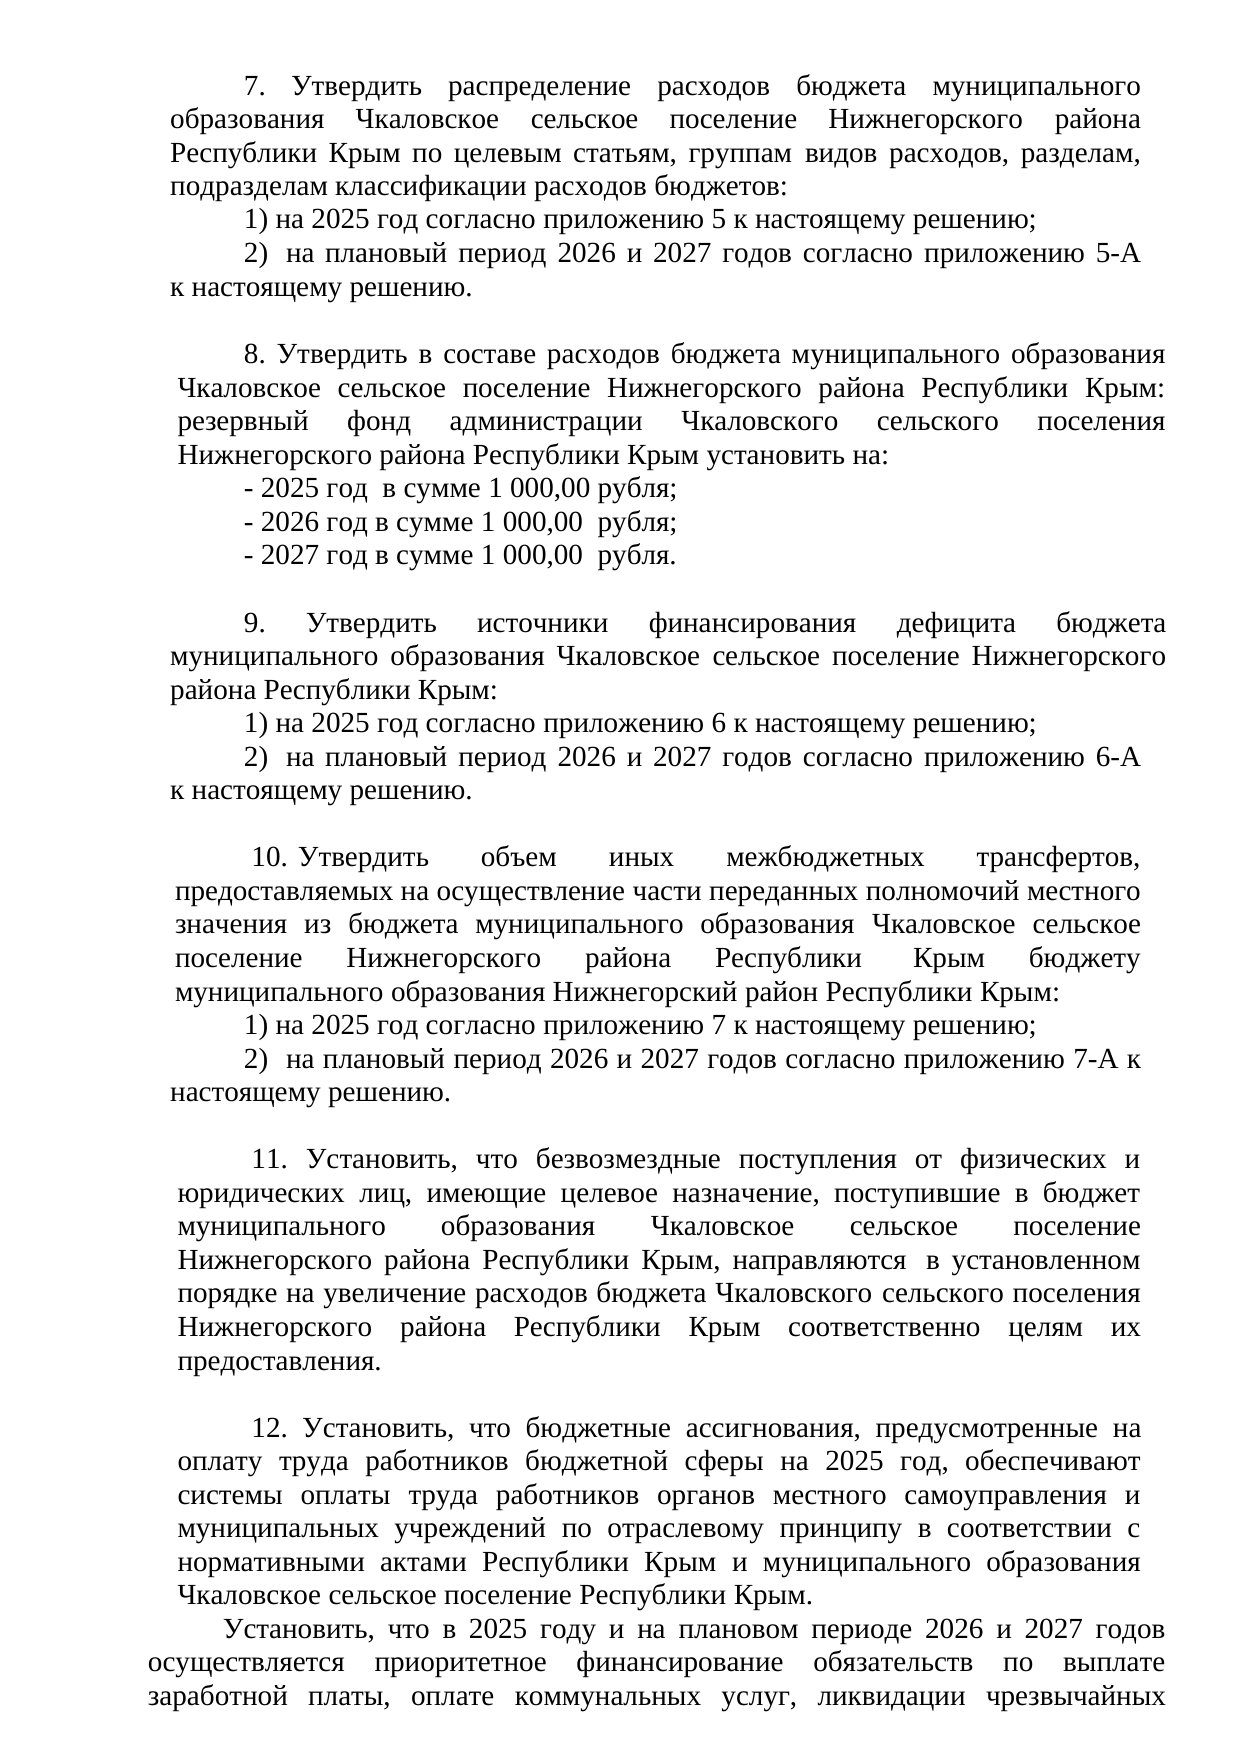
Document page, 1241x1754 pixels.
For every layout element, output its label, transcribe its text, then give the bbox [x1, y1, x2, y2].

text - 2026 год в сумме 1 000,00 рубля; [177, 504, 1166, 537]
list на 2025 год согласно приложению 5 к настоящему решению; [244, 202, 1166, 236]
list на плановый период 2026 и 2027 годов согласно приложению 6-А к настоящему решению. [170, 739, 1141, 806]
list на 2025 год согласно приложению 7 к настоящему решению; [244, 1007, 1166, 1041]
list на 2025 год согласно приложению 6 к настоящему решению; [244, 705, 1166, 739]
list Утвердить объем иных межбюджетных трансфертов, предоставляемых на осуществление части переданных полномочий местного значения из бюджета муниципального образования Чкаловское сельское поселение Нижнегорского района Республики Крым бюджету муниципального образования Нижнегорский район Республики Крым: [175, 839, 1141, 1007]
text - 2025 год в сумме 1 000,00 рубля; [177, 470, 1166, 504]
text 11. Установить, что безвозмездные поступления от физических и юридических лиц, имеющие целевое назначение, поступившие в бюджет муниципального образования Чкаловское сельское поселение Нижнегорского района Республики Крым, направляются в установленном порядке на увеличение расходов бюджета Чкаловского сельского поселения Нижнегорского района Республики Крым соответственно целям их предоставления. [177, 1141, 1141, 1376]
text 8. Утвердить в составе расходов бюджета муниципального образования Чкаловское сельское поселение Нижнегорского района Республики Крым: резервный фонд администрации Чкаловского сельского поселения Нижнегорского района Республики Крым установить на: [177, 336, 1166, 470]
list на плановый период 2026 и 2027 годов согласно приложению 5-А к настоящему решению. [170, 236, 1141, 303]
list Утвердить распределение расходов бюджета муниципального образования Чкаловское сельское поселение Нижнегорского района Республики Крым по целевым статьям, группам видов расходов, разделам, подразделам классификации расходов бюджетов: [170, 68, 1141, 202]
list на плановый период 2026 и 2027 годов согласно приложению 7-А к настоящему решению. [170, 1041, 1141, 1108]
text 12. Установить, что бюджетные ассигнования, предусмотренные на оплату труда работников бюджетной сферы на 2025 год, обеспечивают системы оплаты труда работников органов местного самоуправления и муниципальных учреждений по отраслевому принципу в соответствии с нормативными актами Республики Крым и муниципального образования Чкаловское сельское поселение Республики Крым. [177, 1410, 1141, 1611]
text 9. Утвердить источники финансирования дефицита бюджета муниципального образования Чкаловское сельское поселение Нижнегорского района Республики Крым: [170, 605, 1166, 705]
text - 2027 год в сумме 1 000,00 рубля. [177, 537, 1166, 571]
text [148, 1611, 1166, 1712]
